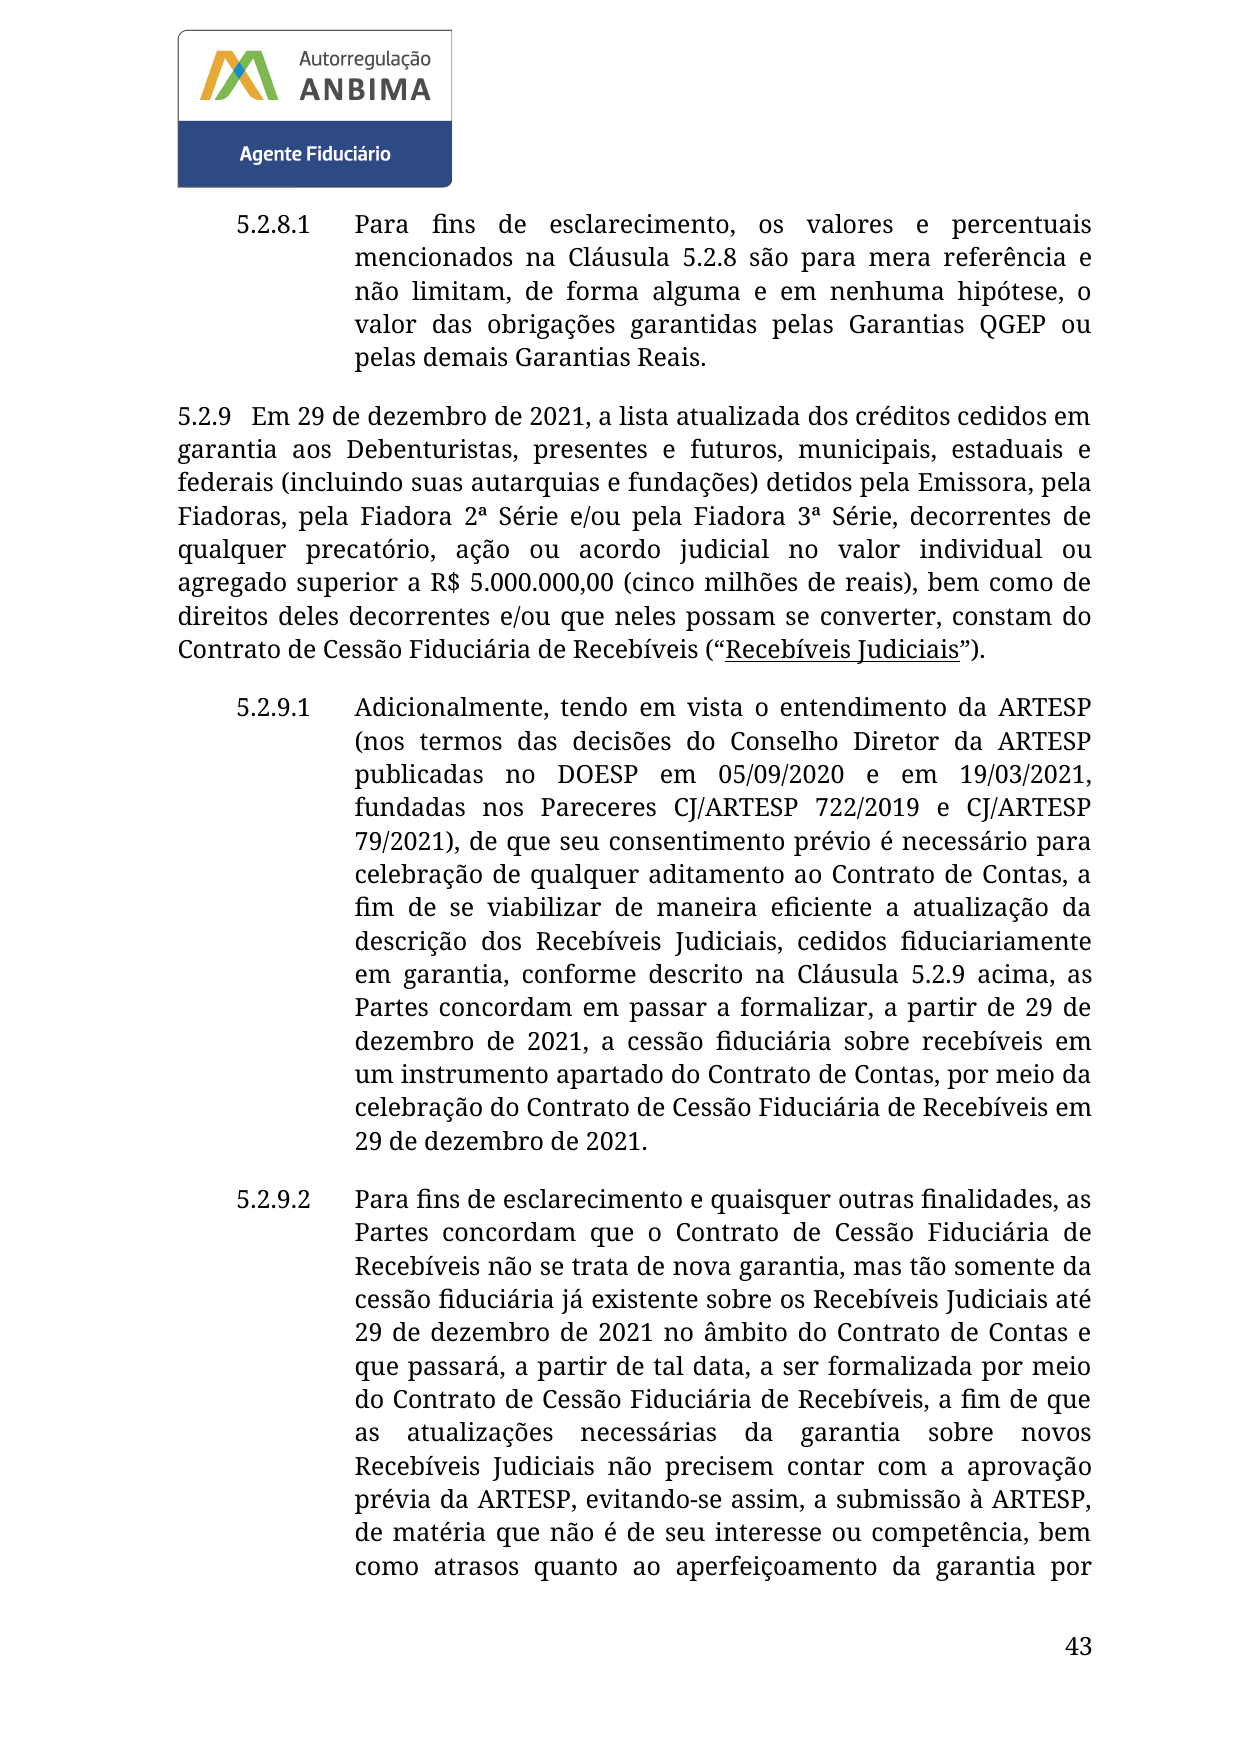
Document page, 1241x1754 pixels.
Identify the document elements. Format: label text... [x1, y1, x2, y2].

list Para fins de esclarecimento, os valores e percentuais mencionados na Cláusula 5.2.8 são para mera referência e não limitam, de forma alguma e em nenhuma hipótese, o valor das obrigações garantidas pelas Garantias QGEP ou pelas demais Garantias Reais. [236, 207, 1092, 373]
list Adicionalmente, tendo em vista o entendimento da ARTESP (nos termos das decisões do Conselho Diretor da ARTESP publicadas no DOESP em 05/09/2020 e em 19/03/2021, fundadas nos Pareceres CJ/ARTESP 722/2019 e CJ/ARTESP 79/2021), de que seu consentimento prévio é necessário para celebração de qualquer aditamento ao Contrato de Contas, a fim de se viabilizar de maneira eficiente a atualização da descrição dos Recebíveis Judiciais, cedidos fiduciariamente em garantia, conforme descrito na Cláusula 5.2.9 acima, as Partes concordam em passar a formalizar, a partir de 29 de dezembro de 2021, a cessão fiduciária sobre recebíveis em um instrumento apartado do Contrato de Contas, por meio da celebração do Contrato de Cessão Fiduciária de Recebíveis em 29 de dezembro de 2021. [236, 690, 1092, 1157]
picture [177, 29, 453, 188]
list Em 29 de dezembro de 2021, a lista atualizada dos créditos cedidos em garantia aos Debenturistas, presentes e futuros, municipais, estaduais e federais (incluindo suas autarquias e fundações) detidos pela Emissora, pela Fiadoras, pela Fiadora 2ª Série e/ou pela Fiadora 3ª Série, decorrentes de qualquer precatório, ação ou acordo judicial no valor individual ou agregado superior a R$ 5.000.000,00 (cinco milhões de reais), bem como de direitos deles decorrentes e/ou que neles possam se converter, constam do Contrato de Cessão Fiduciária de Recebíveis (“Recebíveis Judiciais”). [177, 398, 1092, 665]
